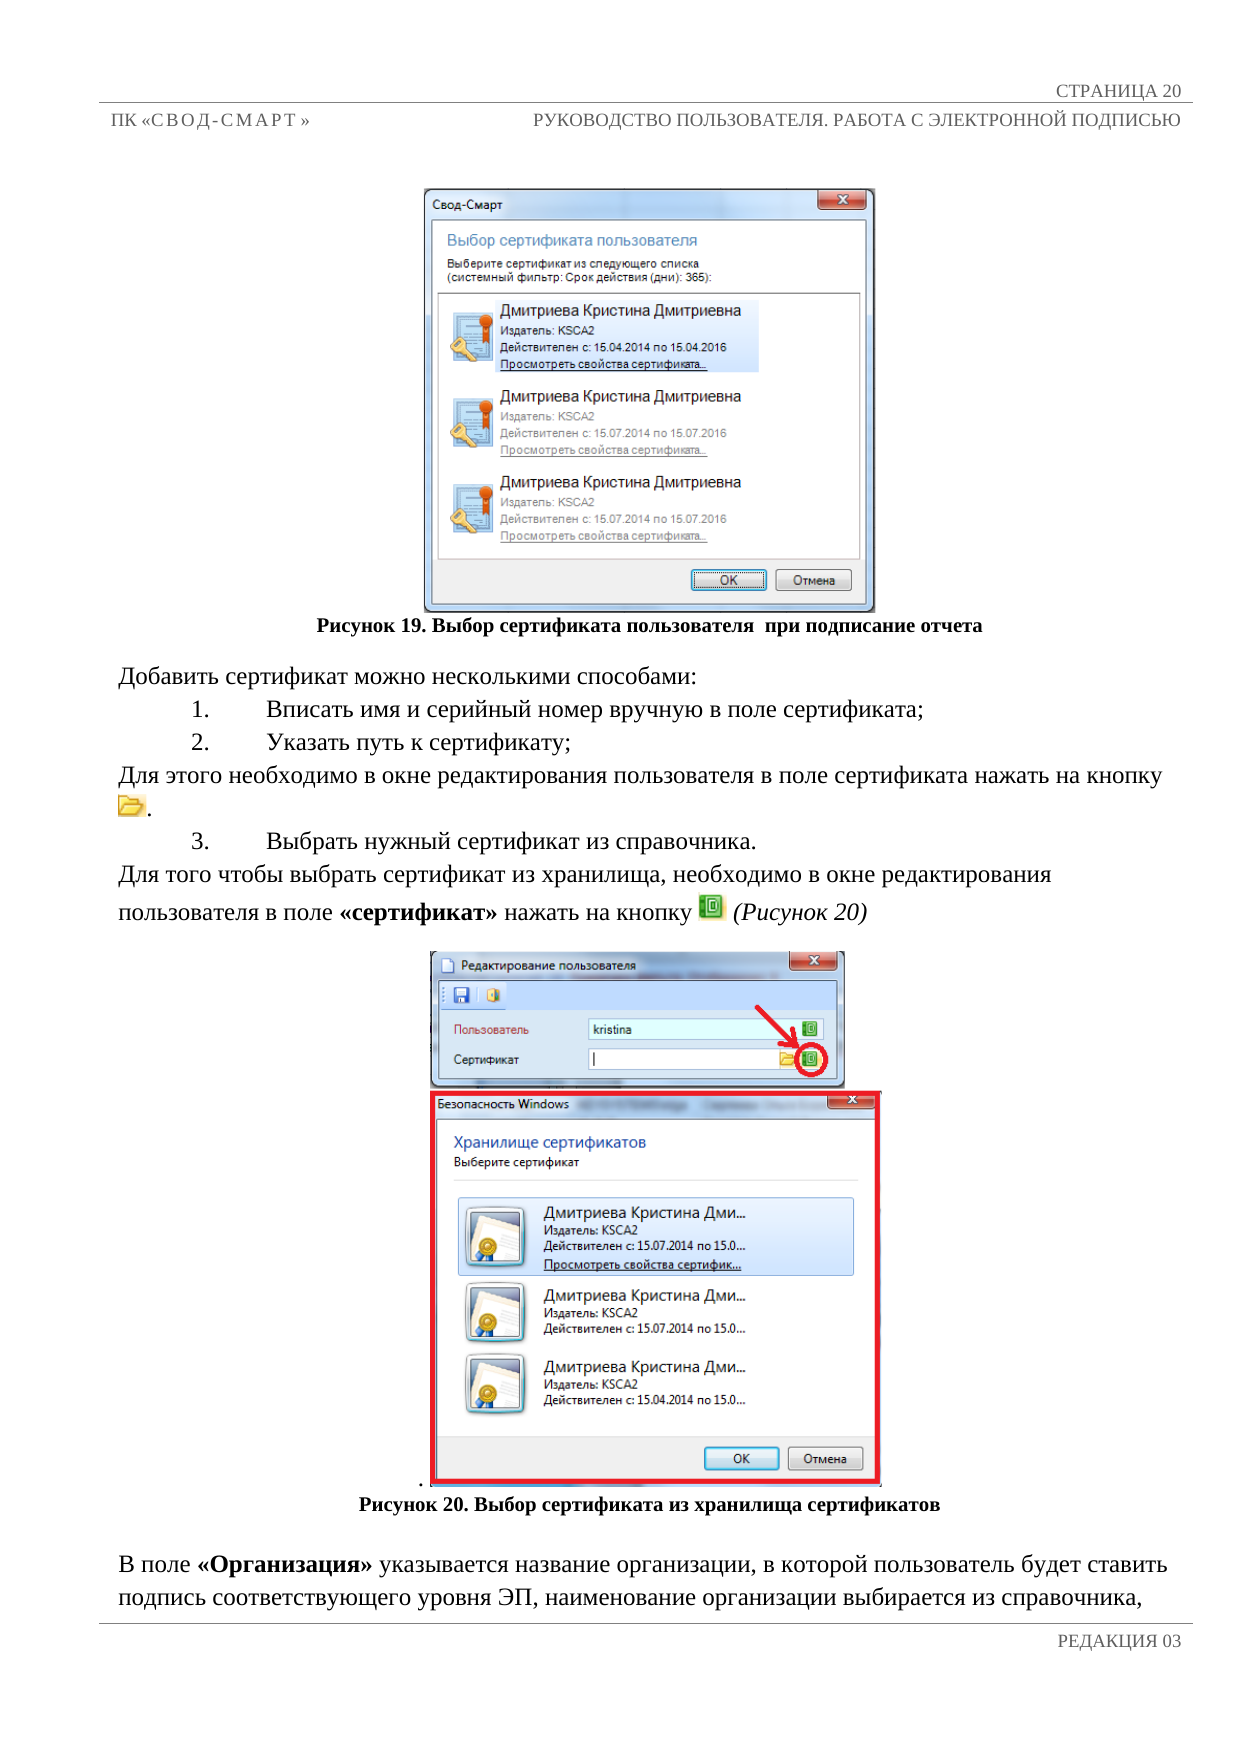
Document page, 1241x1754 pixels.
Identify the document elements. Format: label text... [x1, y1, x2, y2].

list Указать путь к сертификату; [118, 727, 1181, 756]
picture [698, 892, 727, 921]
list Для того чтобы выбрать сертификат из хранилища, необходимо в окне редактирования пользователя в поле «сертификат» нажать на кнопку (Рисунок 20) [118, 859, 1181, 926]
picture [430, 951, 882, 1487]
picture [118, 794, 147, 817]
list Добавить сертификат можно несколькими способами: [118, 661, 1181, 690]
picture [423, 188, 876, 613]
list Для этого необходимо в окне редактирования пользователя в поле сертификата нажать на кнопку . [118, 760, 1181, 822]
text Рисунок 20. Выбор сертификата из хранилища сертификатов [118, 1492, 1181, 1516]
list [118, 1549, 1181, 1611]
text Рисунок 19. Выбор сертификата пользователя при подписание отчета [118, 613, 1181, 637]
list Вписать имя и серийный номер вручную в поле сертификата; [118, 694, 1181, 723]
list Выбрать нужный сертификат из справочника. [118, 826, 1181, 855]
